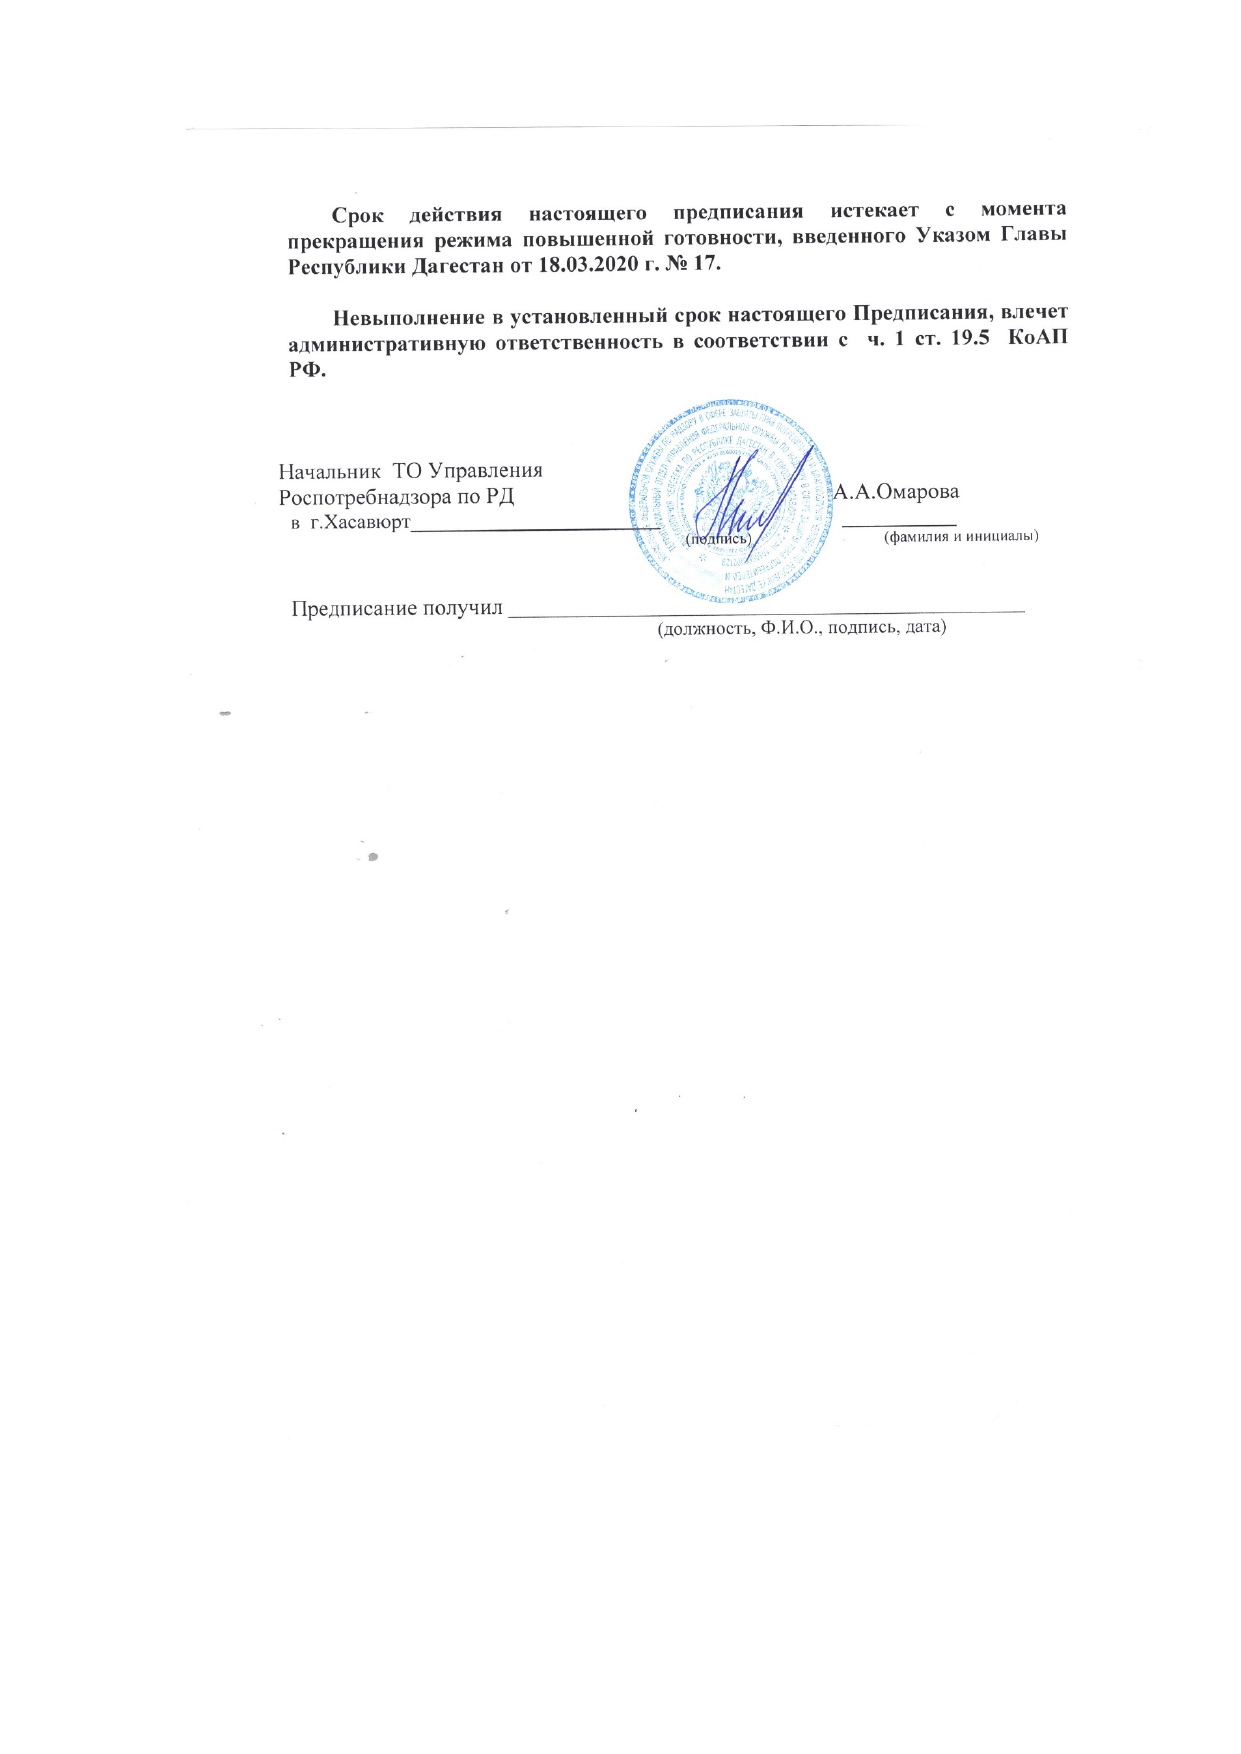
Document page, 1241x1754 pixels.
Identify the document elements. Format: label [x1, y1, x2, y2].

picture [177, 118, 1152, 1460]
